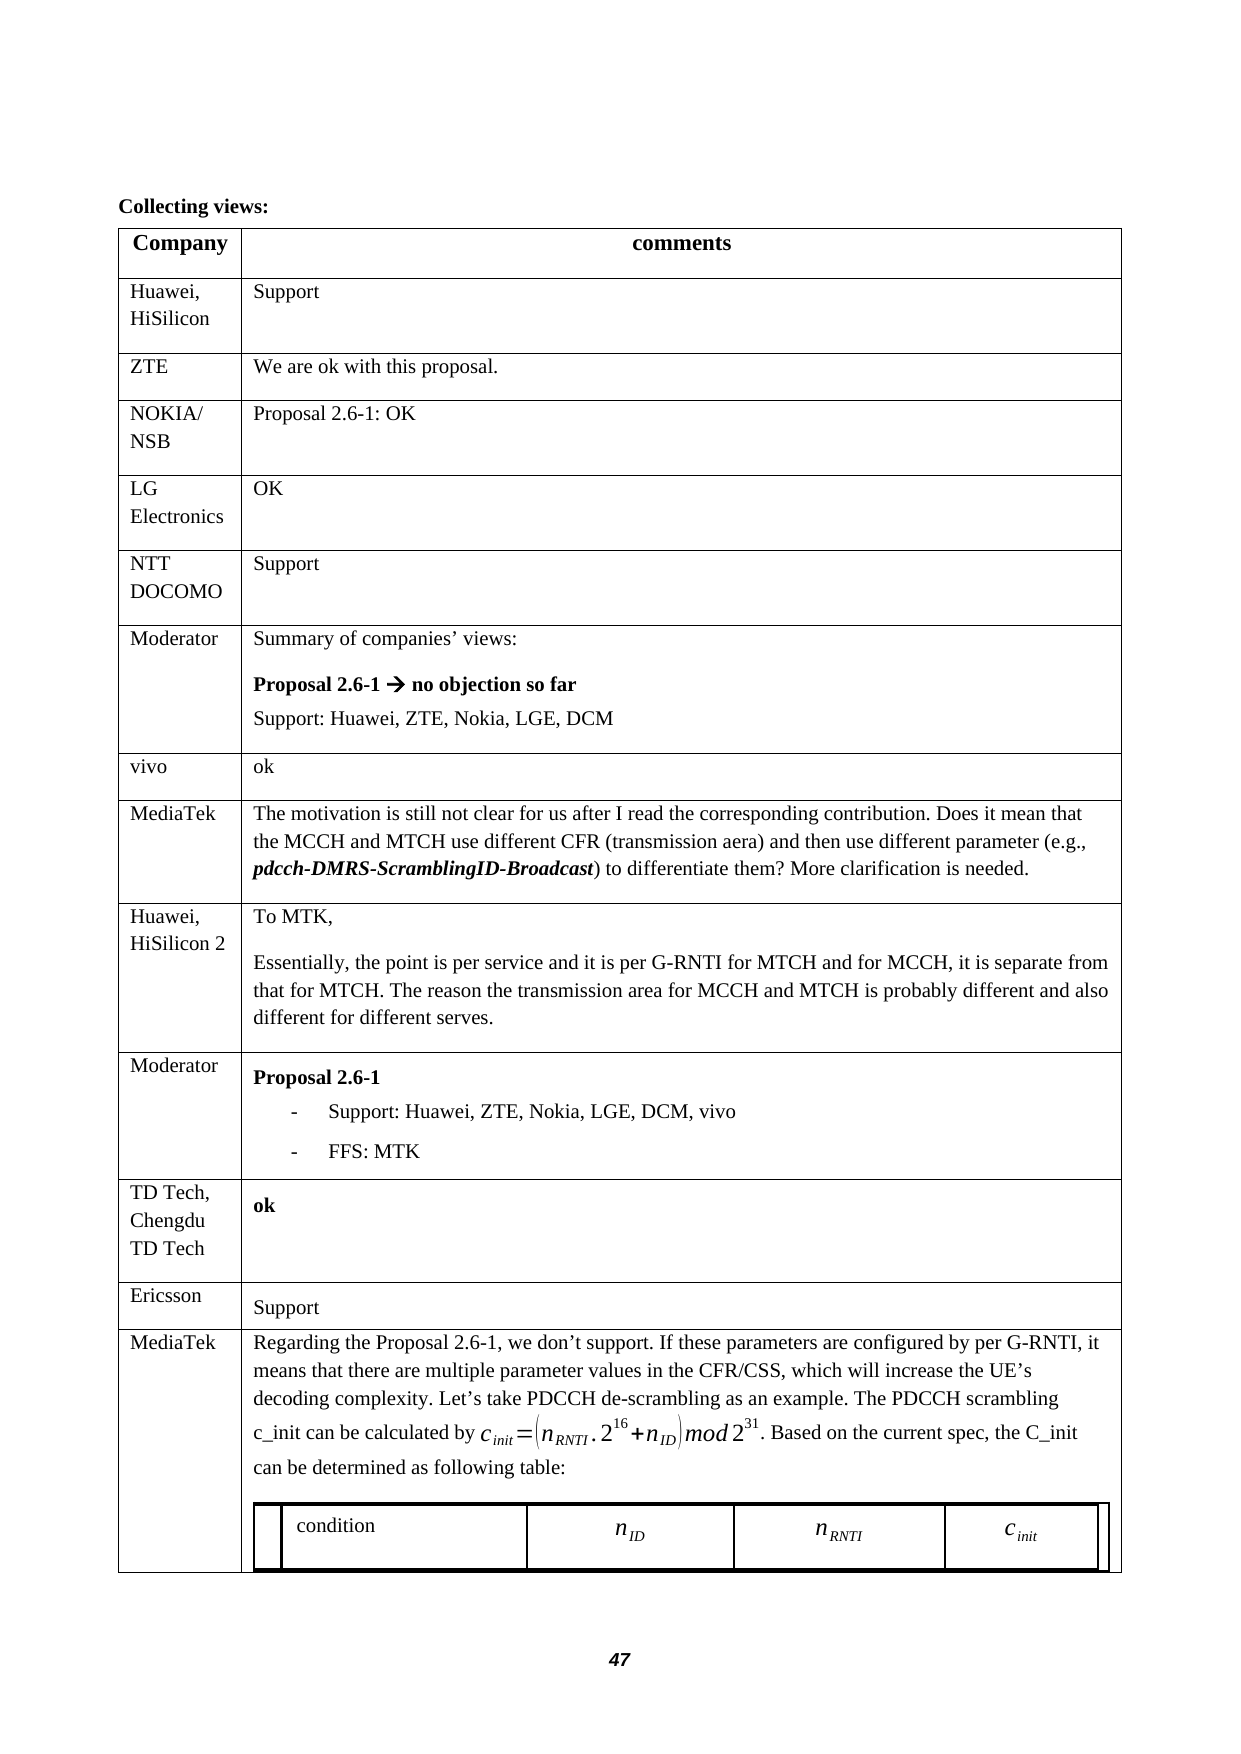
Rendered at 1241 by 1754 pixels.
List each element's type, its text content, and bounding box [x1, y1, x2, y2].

table_cell ZTE [119, 354, 241, 400]
table_cell LG Electronics [119, 476, 241, 550]
table_cell To MTK, Essentially, the point is per service and it is per G-RNTI for MTCH and for MCCH, it is separate from that for MTCH. The reason the transmission area for MCCH and MTCH is probably different and also different for different serves. [242, 904, 1121, 1052]
table_cell OK [242, 476, 1121, 550]
table_cell Proposal 2.6-1 Support: Huawei, ZTE, Nokia, LGE, DCM, vivo FFS: MTK [242, 1053, 1121, 1179]
table_cell Support [242, 551, 1121, 625]
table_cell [242, 1330, 1121, 1572]
table_cell The motivation is still not clear for us after I read the corresponding contribution. Does it mean that the MCCH and MTCH use different CFR (transmission aera) and then use different parameter (e.g., pdcch-DMRS-ScramblingID-Broadcast) to differentiate them? More clarification is needed. [242, 801, 1121, 903]
table_cell NOKIA/NSB [119, 401, 241, 475]
table_cell Proposal 2.6-1: OK [242, 401, 1121, 475]
table_cell Support [242, 1283, 1121, 1329]
table_cell Support [242, 279, 1121, 353]
table_cell Moderator [119, 626, 241, 753]
table_cell vivo [119, 754, 241, 800]
table_cell Huawei, HiSilicon 2 [119, 904, 241, 1052]
table_header Company [119, 229, 241, 278]
table_cell ok [242, 754, 1121, 800]
table_cell Huawei, HiSilicon [119, 279, 241, 353]
table_cell Ericsson [119, 1283, 241, 1329]
table_cell MediaTek [119, 1330, 241, 1572]
table_cell We are ok with this proposal. [242, 354, 1121, 400]
subtitle Collecting views: [118, 194, 1122, 218]
table_cell Summary of companies’ views: Proposal 2.6-1 no objection so far Support: Huawei, ZTE, Nokia, LGE, DCM [242, 626, 1121, 753]
table_header comments [242, 229, 1121, 278]
table_cell TD Tech, Chengdu TD Tech [119, 1180, 241, 1282]
table_cell Moderator [119, 1053, 241, 1179]
table_cell MediaTek [119, 801, 241, 903]
table_cell NTT DOCOMO [119, 551, 241, 625]
table_cell ok [242, 1180, 1121, 1282]
